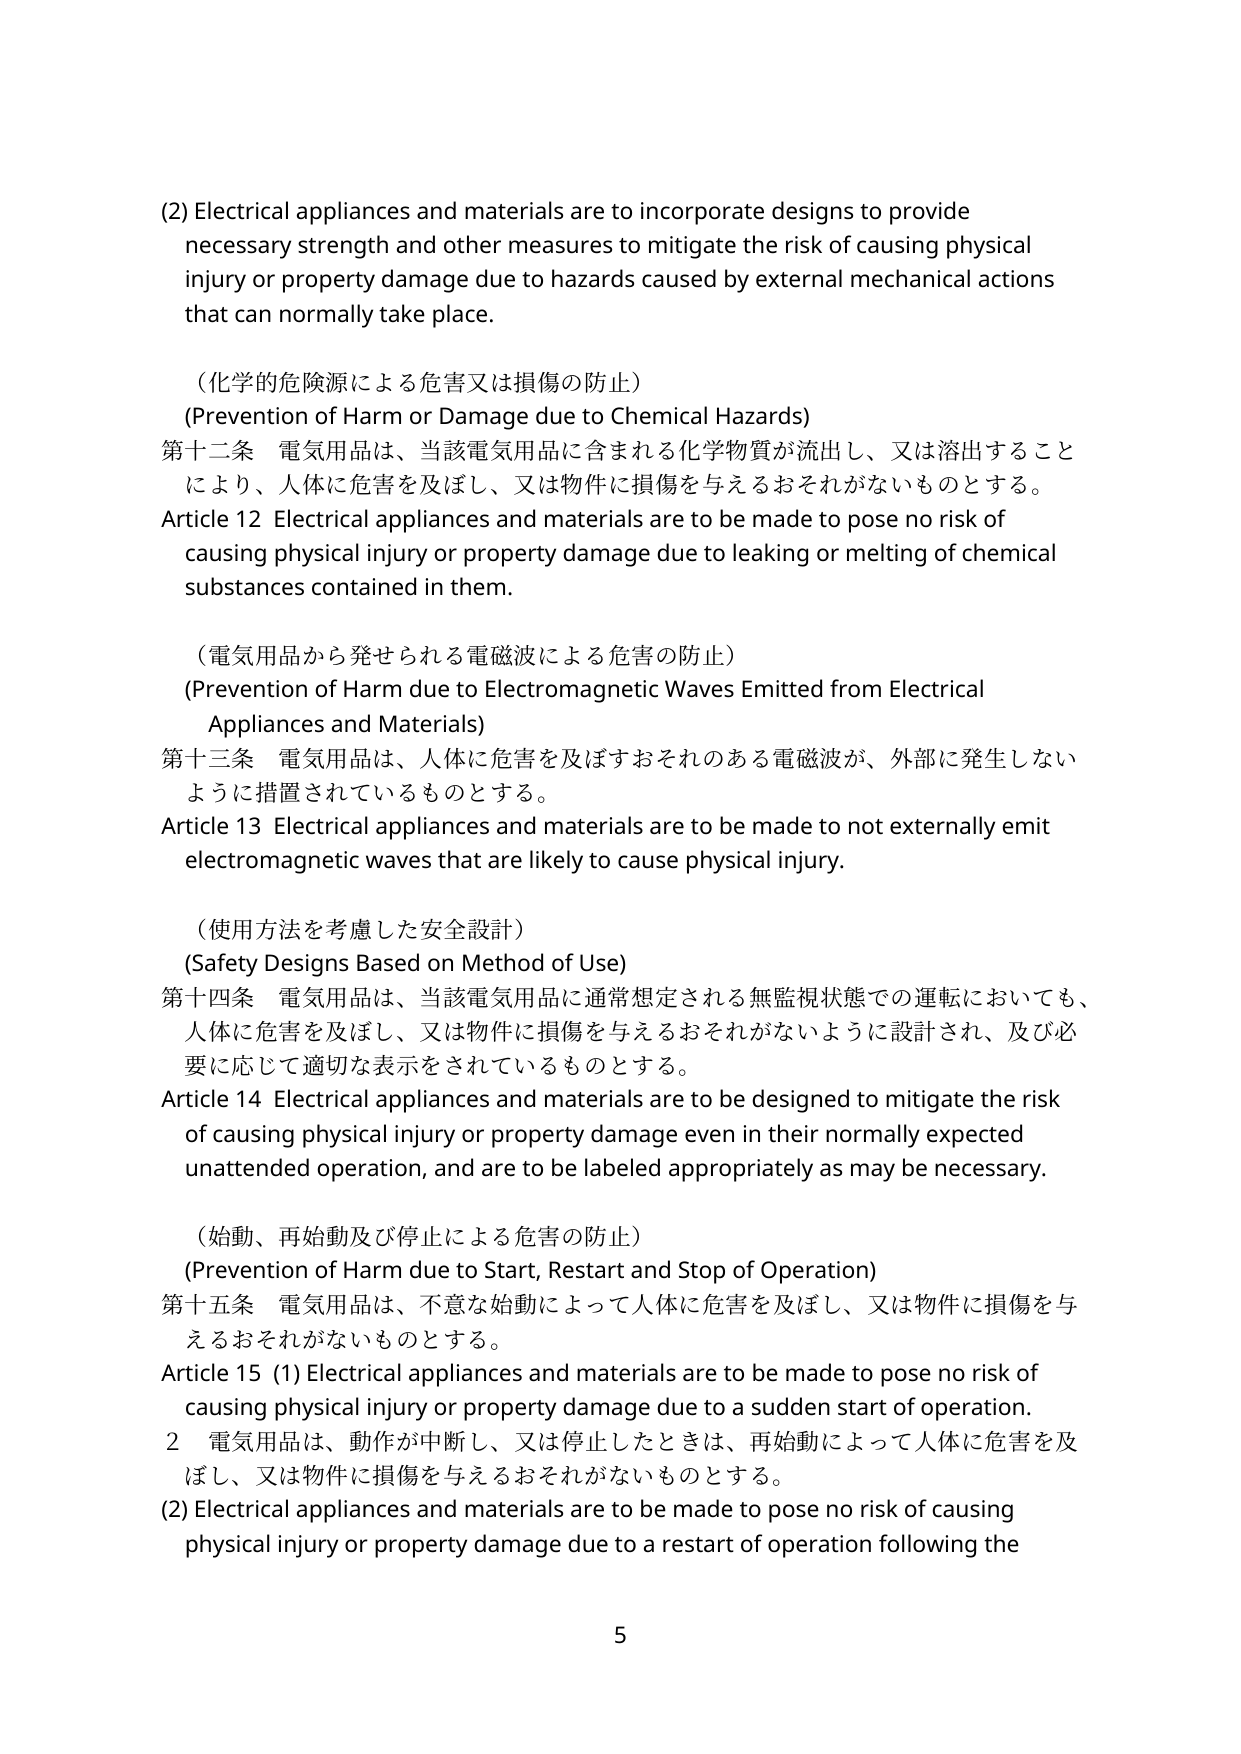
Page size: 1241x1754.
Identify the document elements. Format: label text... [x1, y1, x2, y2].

text ２ 電気用品は、動作が中断し、又は停止したときは、再始動によって人体に危害を及ぼし、又は物件に損傷を与えるおそれがないものとする。 [161, 1424, 1079, 1492]
text 第十四条 電気用品は、当該電気用品に通常想定される無監視状態での運転においても、人体に危害を及ぼし、又は物件に損傷を与えるおそれがないように設計され、及び必要に応じて適切な表示をされているものとする。 [161, 979, 1079, 1082]
text (Prevention of Harm due to Start, Restart and Stop of Operation) [184, 1253, 1079, 1287]
text Article 13 Electrical appliances and materials are to be made to not externally emit electromagnetic waves that are likely to cause physical injury. [161, 809, 1079, 877]
text Article 12 Electrical appliances and materials are to be made to pose no risk of causing physical injury or property damage due to leaking or melting of chemical substances contained in them. [161, 501, 1079, 604]
text Article 14 Electrical appliances and materials are to be designed to mitigate the risk of causing physical injury or property damage even in their normally expected unattended operation, and are to be labeled appropriately as may be necessary. [161, 1082, 1079, 1184]
text (Prevention of Harm or Damage due to Chemical Hazards) [184, 399, 1079, 433]
text （始動、再始動及び停止による危害の防止） [184, 1219, 1079, 1253]
text (Safety Designs Based on Method of Use) [184, 945, 1079, 979]
text (Prevention of Harm due to Electromagnetic Waves Emitted from Electrical Appliances and Materials) [184, 672, 1079, 740]
text 第十二条 電気用品は、当該電気用品に含まれる化学物質が流出し、又は溶出することにより、人体に危害を及ぼし、又は物件に損傷を与えるおそれがないものとする。 [161, 433, 1079, 501]
text （電気用品から発せられる電磁波による危害の防止） [184, 638, 1079, 672]
text 第十五条 電気用品は、不意な始動によって人体に危害を及ぼし、又は物件に損傷を与えるおそれがないものとする。 [161, 1287, 1079, 1355]
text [161, 1492, 1079, 1560]
text (2) Electrical appliances and materials are to incorporate designs to provide necessary strength and other measures to mitigate the risk of causing physical injury or property damage due to hazards caused by external mechanical actions that can normally take place. [161, 194, 1079, 330]
text （使用方法を考慮した安全設計） [184, 911, 1079, 945]
text 第十三条 電気用品は、人体に危害を及ぼすおそれのある電磁波が、外部に発生しないように措置されているものとする。 [161, 740, 1079, 809]
text （化学的危険源による危害又は損傷の防止） [184, 364, 1079, 399]
text Article 15 (1) Electrical appliances and materials are to be made to pose no risk of causing physical injury or property damage due to a sudden start of operation. [161, 1355, 1079, 1424]
